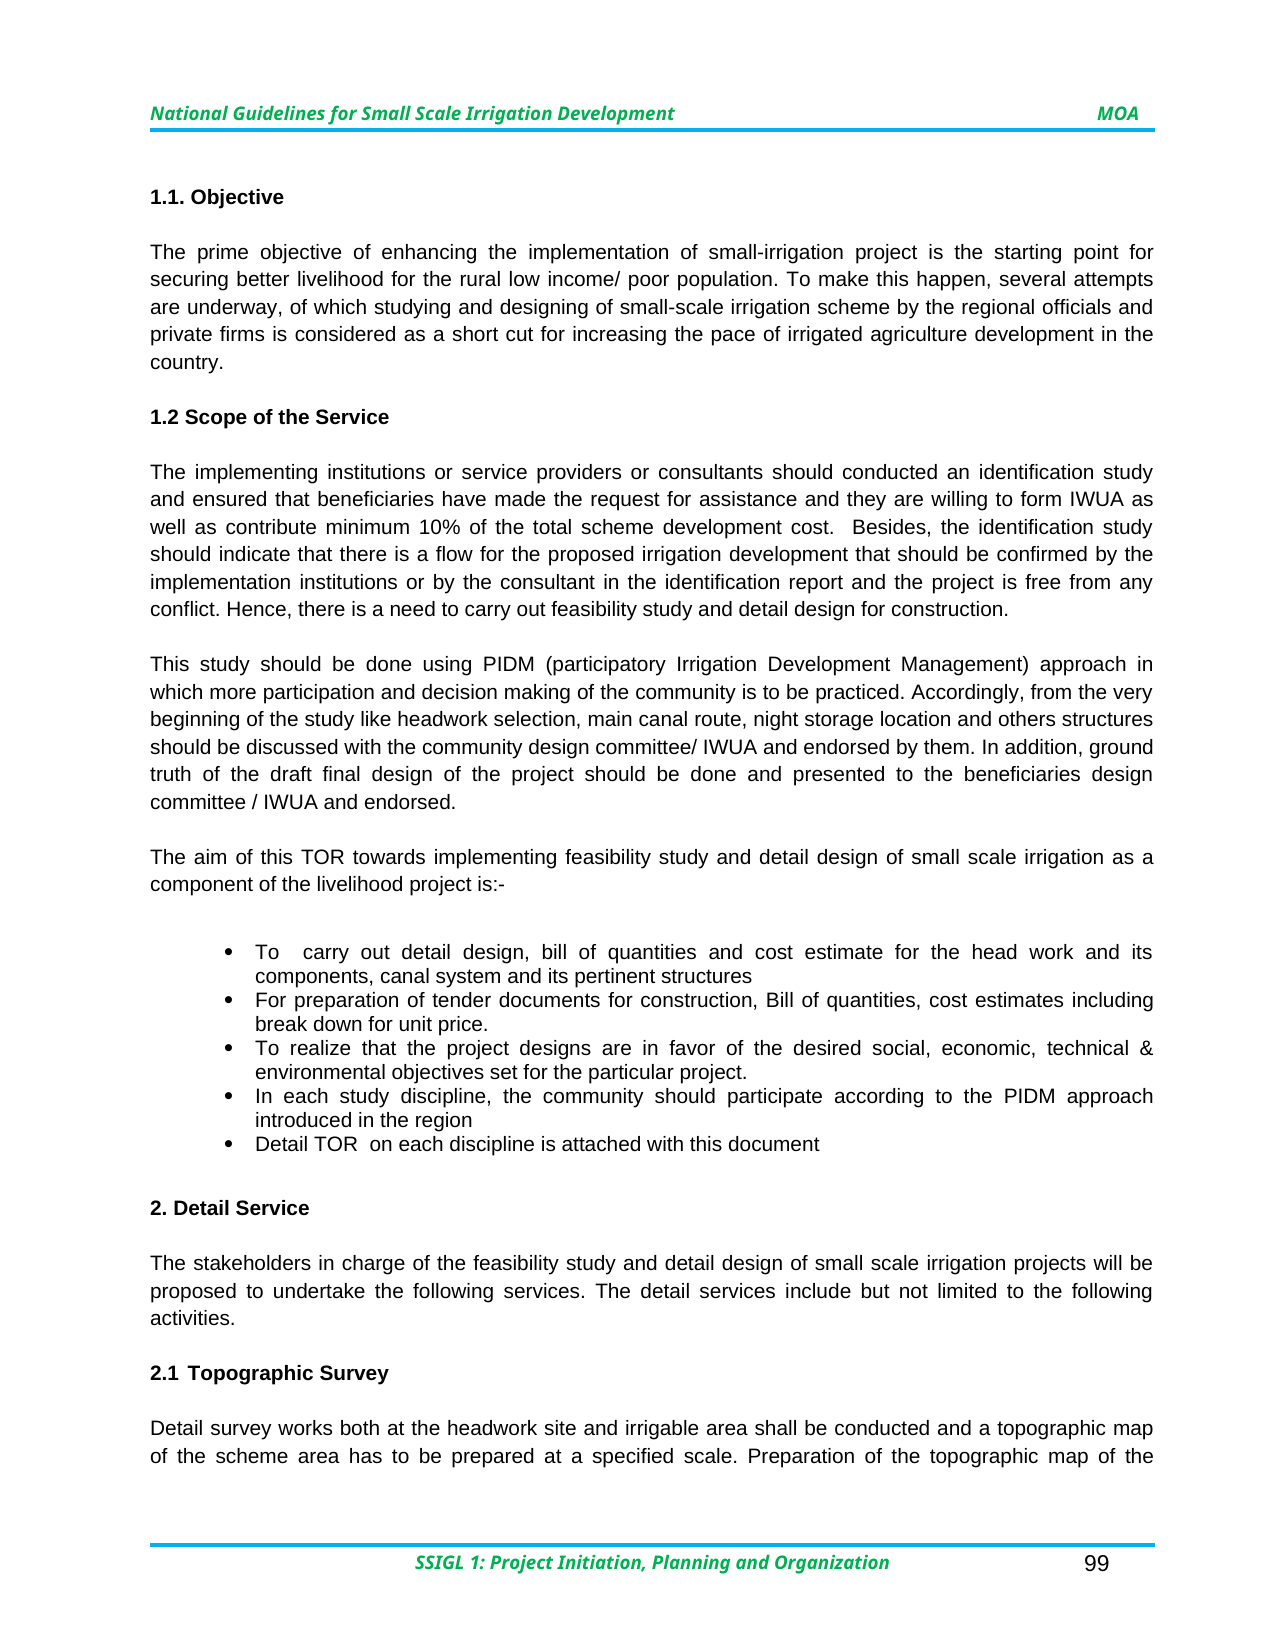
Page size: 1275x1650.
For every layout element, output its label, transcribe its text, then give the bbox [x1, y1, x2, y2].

text To realize that the project designs are in favor of the desired social, economic, technical & environmental objectives set for the particular project. [225, 1036, 1155, 1084]
text This study should be done using PIDM (participatory Irrigation Development Management) approach in which more participation and decision making of the community is to be practiced. Accordingly, from the very beginning of the study like headwork selection, main canal route, night storage location and others structures should be discussed with the community design committee/ IWUA and endorsed by them. In addition, ground truth of the draft final design of the project should be done and presented to the beneficiaries design committee / IWUA and endorsed. [150, 652, 1155, 814]
text 1.2 Scope of the Service [150, 405, 1155, 429]
text The aim of this TOR towards implementing feasibility study and detail design of small scale irrigation as a component of the livelihood project is:- [150, 845, 1155, 896]
text 2. Detail Service [150, 1196, 1155, 1220]
text 1.1. Objective [150, 185, 1155, 209]
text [150, 1416, 1155, 1467]
text The stakeholders in charge of the feasibility study and detail design of small scale irrigation projects will be proposed to undertake the following services. The detail services include but not limited to the following activities. [150, 1251, 1155, 1330]
list Topographic Survey [150, 1361, 1155, 1385]
text The prime objective of enhancing the implementation of small-irrigation project is the starting point for securing better livelihood for the rural low income/ poor population. To make this happen, several attempts are underway, of which studying and designing of small-scale irrigation scheme by the regional officials and private firms is considered as a short cut for increasing the pace of irrigated agriculture development in the country. [150, 240, 1155, 374]
text For preparation of tender documents for construction, Bill of quantities, cost estimates including break down for unit price. [225, 988, 1155, 1036]
text Detail TOR on each discipline is attached with this document [225, 1132, 1155, 1156]
text To carry out detail design, bill of quantities and cost estimate for the head work and its components, canal system and its pertinent structures [225, 940, 1155, 988]
text In each study discipline, the community should participate according to the PIDM approach introduced in the region [225, 1084, 1155, 1132]
text The implementing institutions or service providers or consultants should conducted an identification study and ensured that beneficiaries have made the request for assistance and they are willing to form IWUA as well as contribute minimum 10% of the total scheme development cost. Besides, the identification study should indicate that there is a flow for the proposed irrigation development that should be confirmed by the implementation institutions or by the consultant in the identification report and the project is free from any conflict. Hence, there is a need to carry out feasibility study and detail design for construction. [150, 460, 1155, 621]
